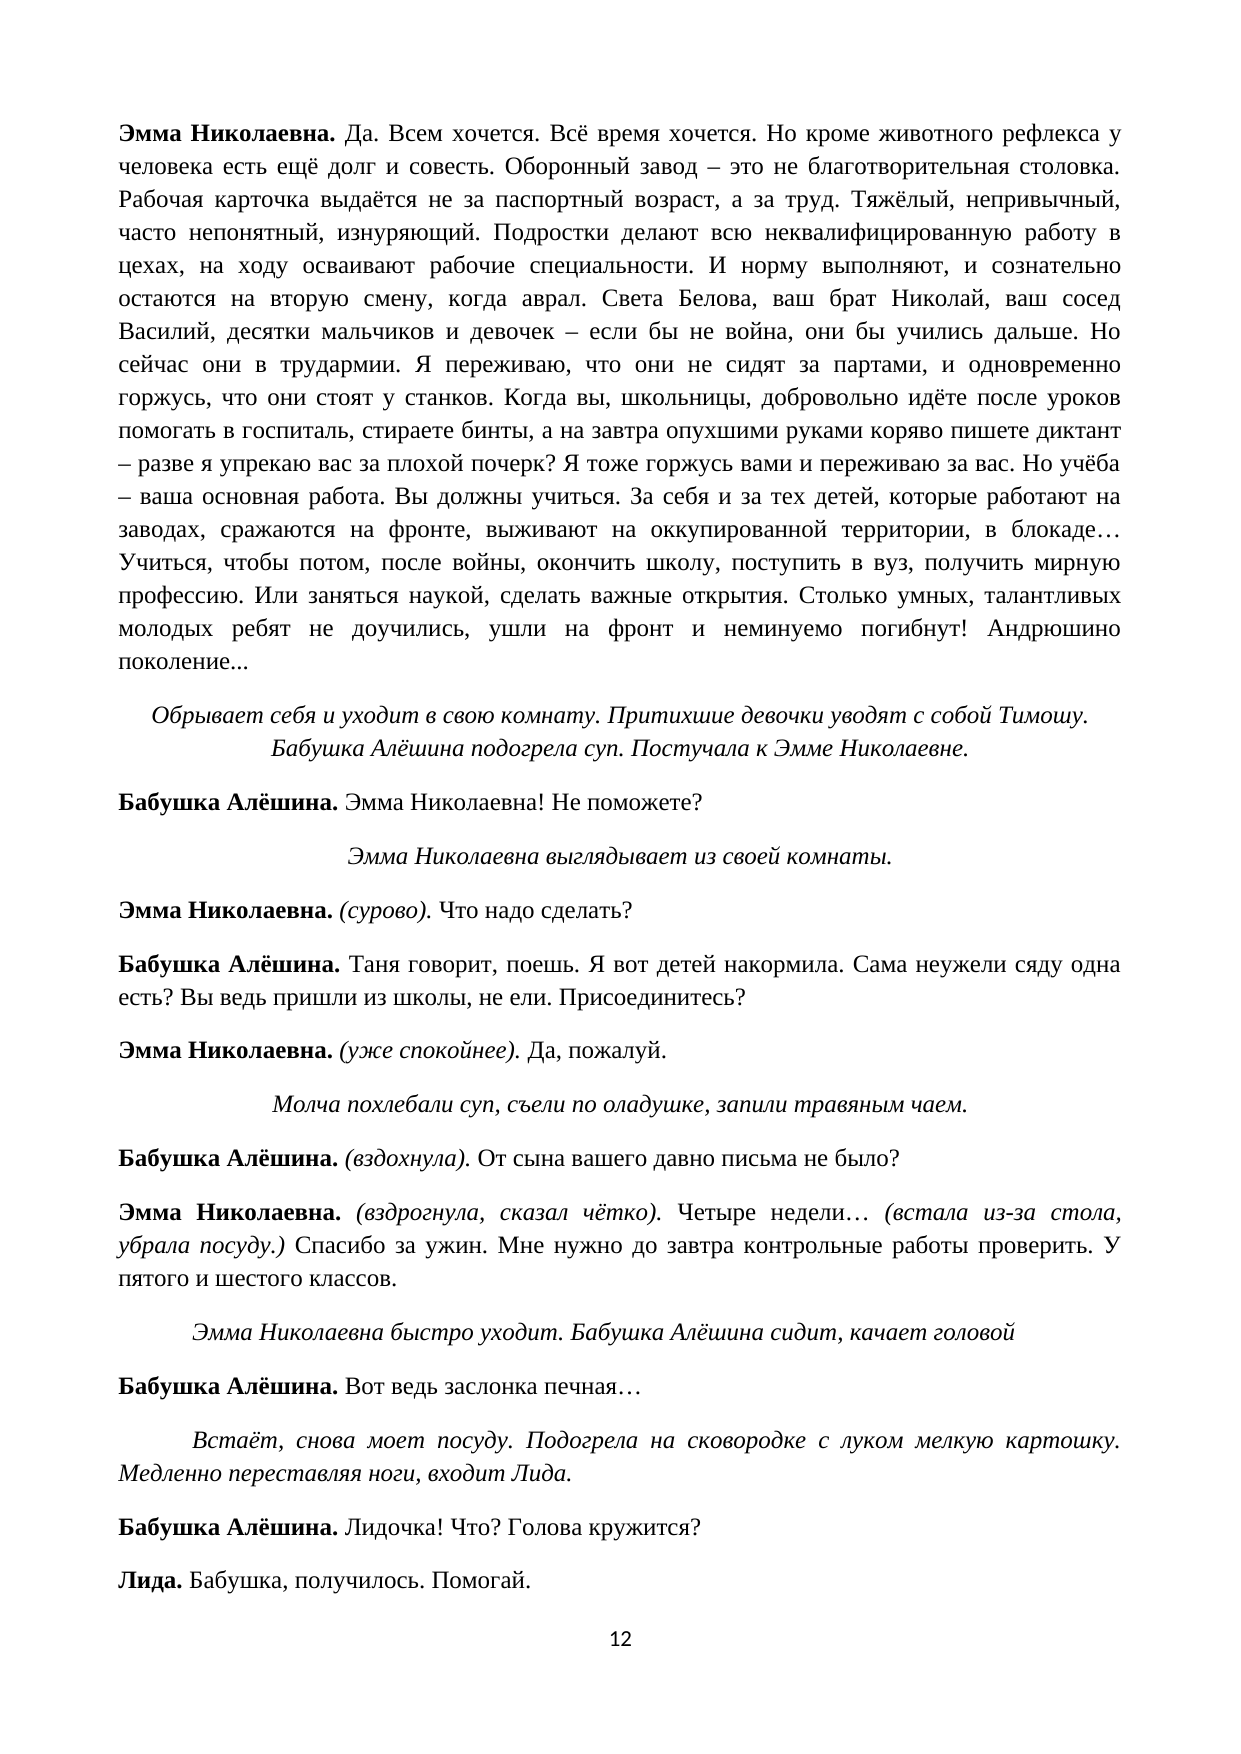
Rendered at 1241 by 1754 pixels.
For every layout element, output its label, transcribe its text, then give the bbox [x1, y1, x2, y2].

text Эмма Николаевна быстро уходит. Бабушка Алёшина сидит, качает головой [118, 1317, 1122, 1346]
text Эмма Николаевна. (уже спокойнее). Да, пожалуй. [118, 1036, 1122, 1064]
text Обрывает себя и уходит в свою комнату. Притихшие девочки уводят с собой Тимошу. Бабушка Алёшина подогрела суп. Постучала к Эмме Николаевне. [118, 700, 1122, 762]
text Бабушка Алёшина. (вздохнула). От сына вашего давно письма не было? [118, 1143, 1122, 1172]
text Бабушка Алёшина. Лидочка! Что? Голова кружится? [118, 1512, 1122, 1540]
text Бабушка Алёшина. Эмма Николаевна! Не поможете? [118, 787, 1122, 816]
text Эмма Николаевна. Да. Всем хочется. Всё время хочется. Но кроме животного рефлекса у человека есть ещё долг и совесть. Оборонный завод – это не благотворительная столовка. Рабочая карточка выдаётся не за паспортный возраст, а за труд. Тяжёлый, непривычный, часто непонятный, изнуряющий. Подростки делают всю неквалифицированную работу в цехах, на ходу осваивают рабочие специальности. И норму выполняют, и сознательно остаются на вторую смену, когда аврал. Света Белова, ваш брат Николай, ваш сосед Василий, десятки мальчиков и девочек – если бы не война, они бы учились дальше. Но сейчас они в трудармии. Я переживаю, что они не сидят за партами, и одновременно горжусь, что они стоят у станков. Когда вы, школьницы, добровольно идёте после уроков помогать в госпиталь, стираете бинты, а на завтра опухшими руками коряво пишете диктант – разве я упрекаю вас за плохой почерк? Я тоже горжусь вами и переживаю за вас. Но учёба – ваша основная работа. Вы должны учиться. За себя и за тех детей, которые работают на заводах, сражаются на фронте, выживают на оккупированной территории, в блокаде…Учиться, чтобы потом, после войны, окончить школу, поступить в вуз, получить мирную профессию. Или заняться наукой, сделать важные открытия. Столько умных, талантливых молодых ребят не доучились, ушли на фронт и неминуемо погибнут! Андрюшино поколение... [118, 118, 1122, 675]
text Бабушка Алёшина. Вот ведь заслонка печная… [118, 1371, 1122, 1400]
text Эмма Николаевна. (вздрогнула, сказал чётко). Четыре недели… (встала из-за стола, убрала посуду.) Спасибо за ужин. Мне нужно до завтра контрольные работы проверить. У пятого и шестого классов. [118, 1197, 1122, 1292]
text Эмма Николаевна выглядывает из своей комнаты. [118, 841, 1122, 870]
text Встаёт, снова моет посуду. Подогрела на сковородке с луком мелкую картошку. Медленно переставляя ноги, входит Лида. [118, 1425, 1122, 1487]
text Лида. Бабушка, получилось. Помогай. [118, 1566, 1122, 1594]
text Бабушка Алёшина. Таня говорит, поешь. Я вот детей накормила. Сама неужели сяду одна есть? Вы ведь пришли из школы, не ели. Присоединитесь? [118, 949, 1122, 1011]
text Эмма Николаевна. (сурово). Что надо сделать? [118, 895, 1122, 924]
text Молча похлебали суп, съели по оладушке, запили травяным чаем. [118, 1089, 1122, 1118]
